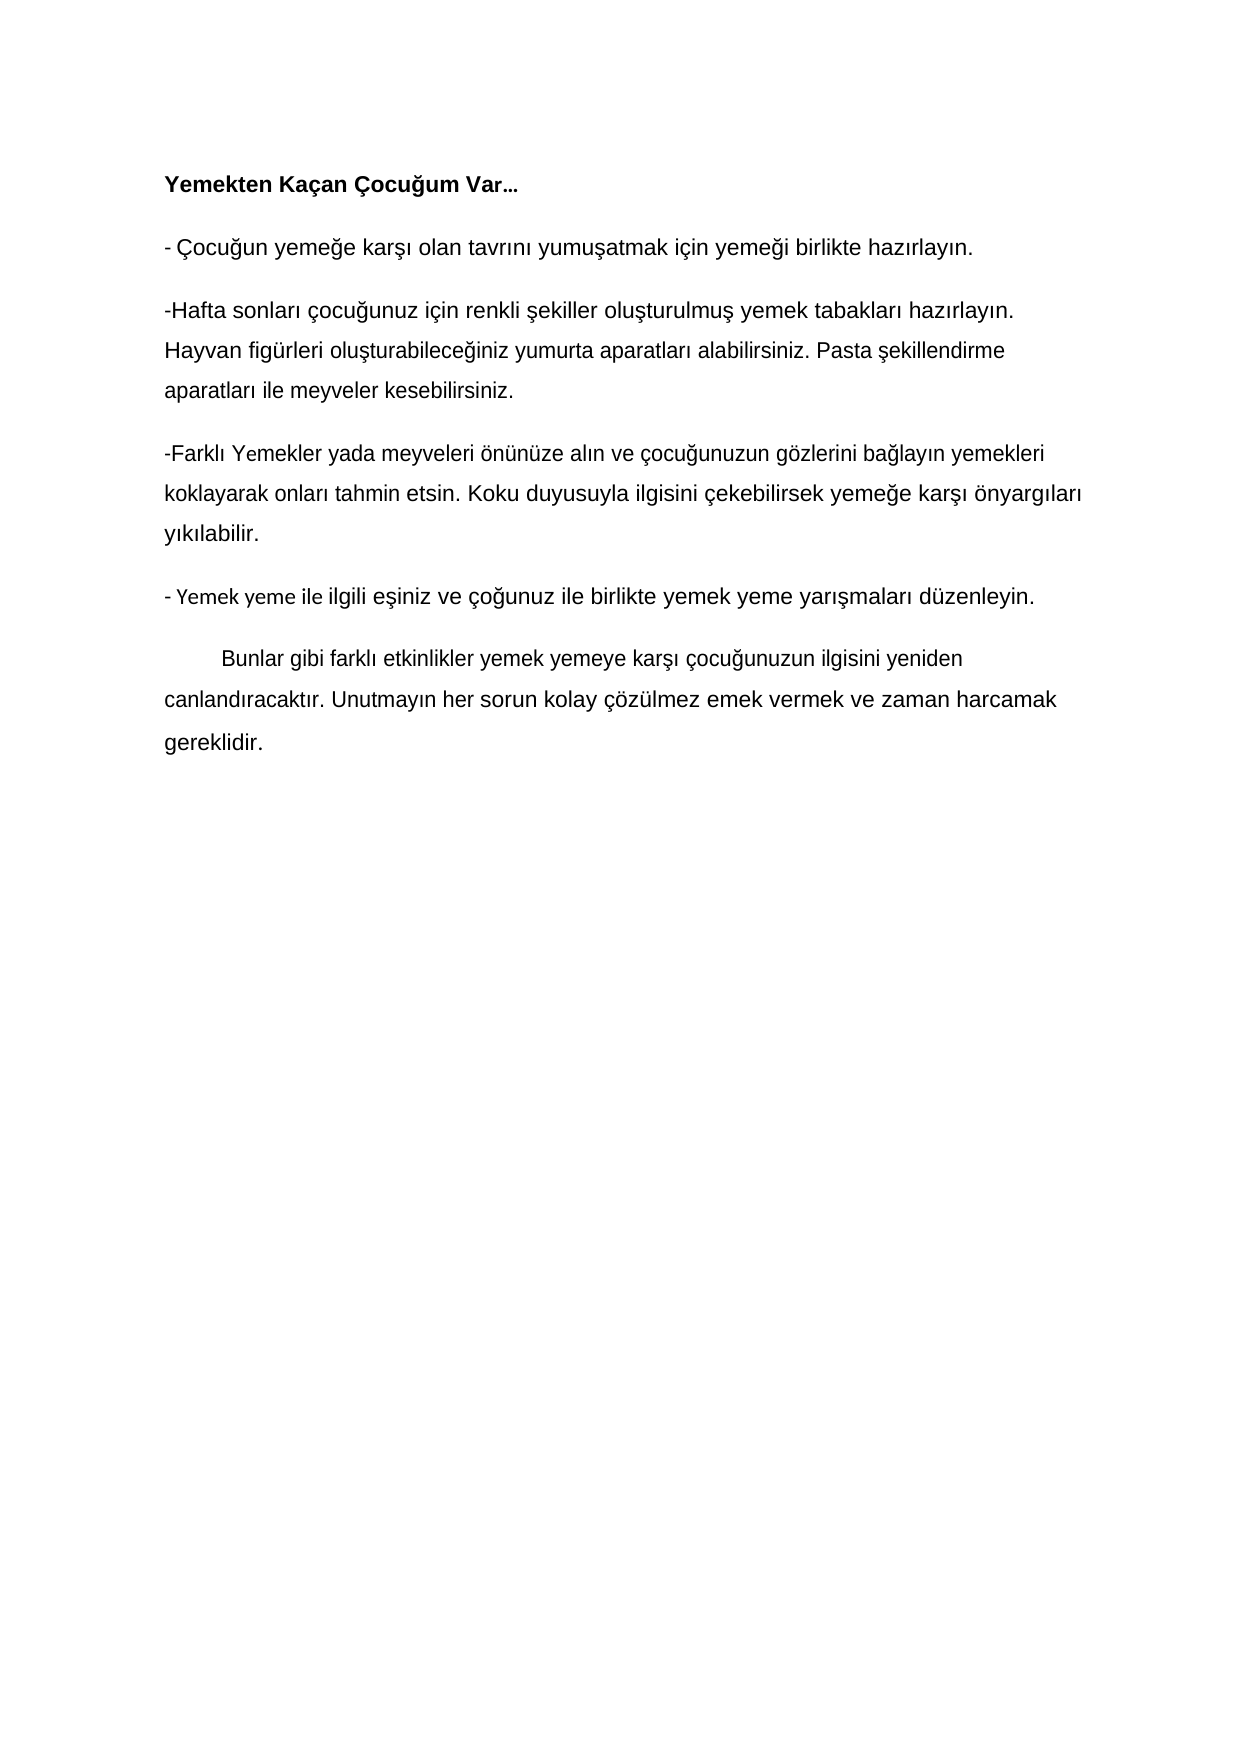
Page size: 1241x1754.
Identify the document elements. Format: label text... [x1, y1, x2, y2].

list Çocuğun yemeğe karşı olan tavrını yumuşatmak için yemeği birlikte hazırlayın. [164, 233, 1093, 261]
list Yemek yeme ile ilgili eşiniz ve çoğunuz ile birlikte yemek yeme yarışmaları düzenleyin. [164, 582, 1093, 610]
subtitle Yemekten Kaçan Çocuğum Var… [164, 170, 1093, 198]
text -Farklı Yemekler yada meyveleri önünüze alın ve çocuğunuzun gözlerini bağlayın yemekleri koklayarak onları tahmin etsin. Koku duyusuyla ilgisini çekebilirsek yemeğe karşı önyargıları yıkılabilir. [164, 439, 1093, 546]
text Bunlar gibi farklı etkinlikler yemek yemeye karşı çocuğunuzun ilgisini yeniden canlandıracaktır. Unutmayın her sorun kolay çözülmez emek vermek ve zaman harcamak gereklidir. [164, 645, 1093, 756]
text -Hafta sonları çocuğunuz için renkli şekiller oluşturulmuş yemek tabakları hazırlayın. Hayvan figürleri oluşturabileceğiniz yumurta aparatları alabilirsiniz. Pasta şekillendirme aparatları ile meyveler kesebilirsiniz. [164, 296, 1093, 403]
